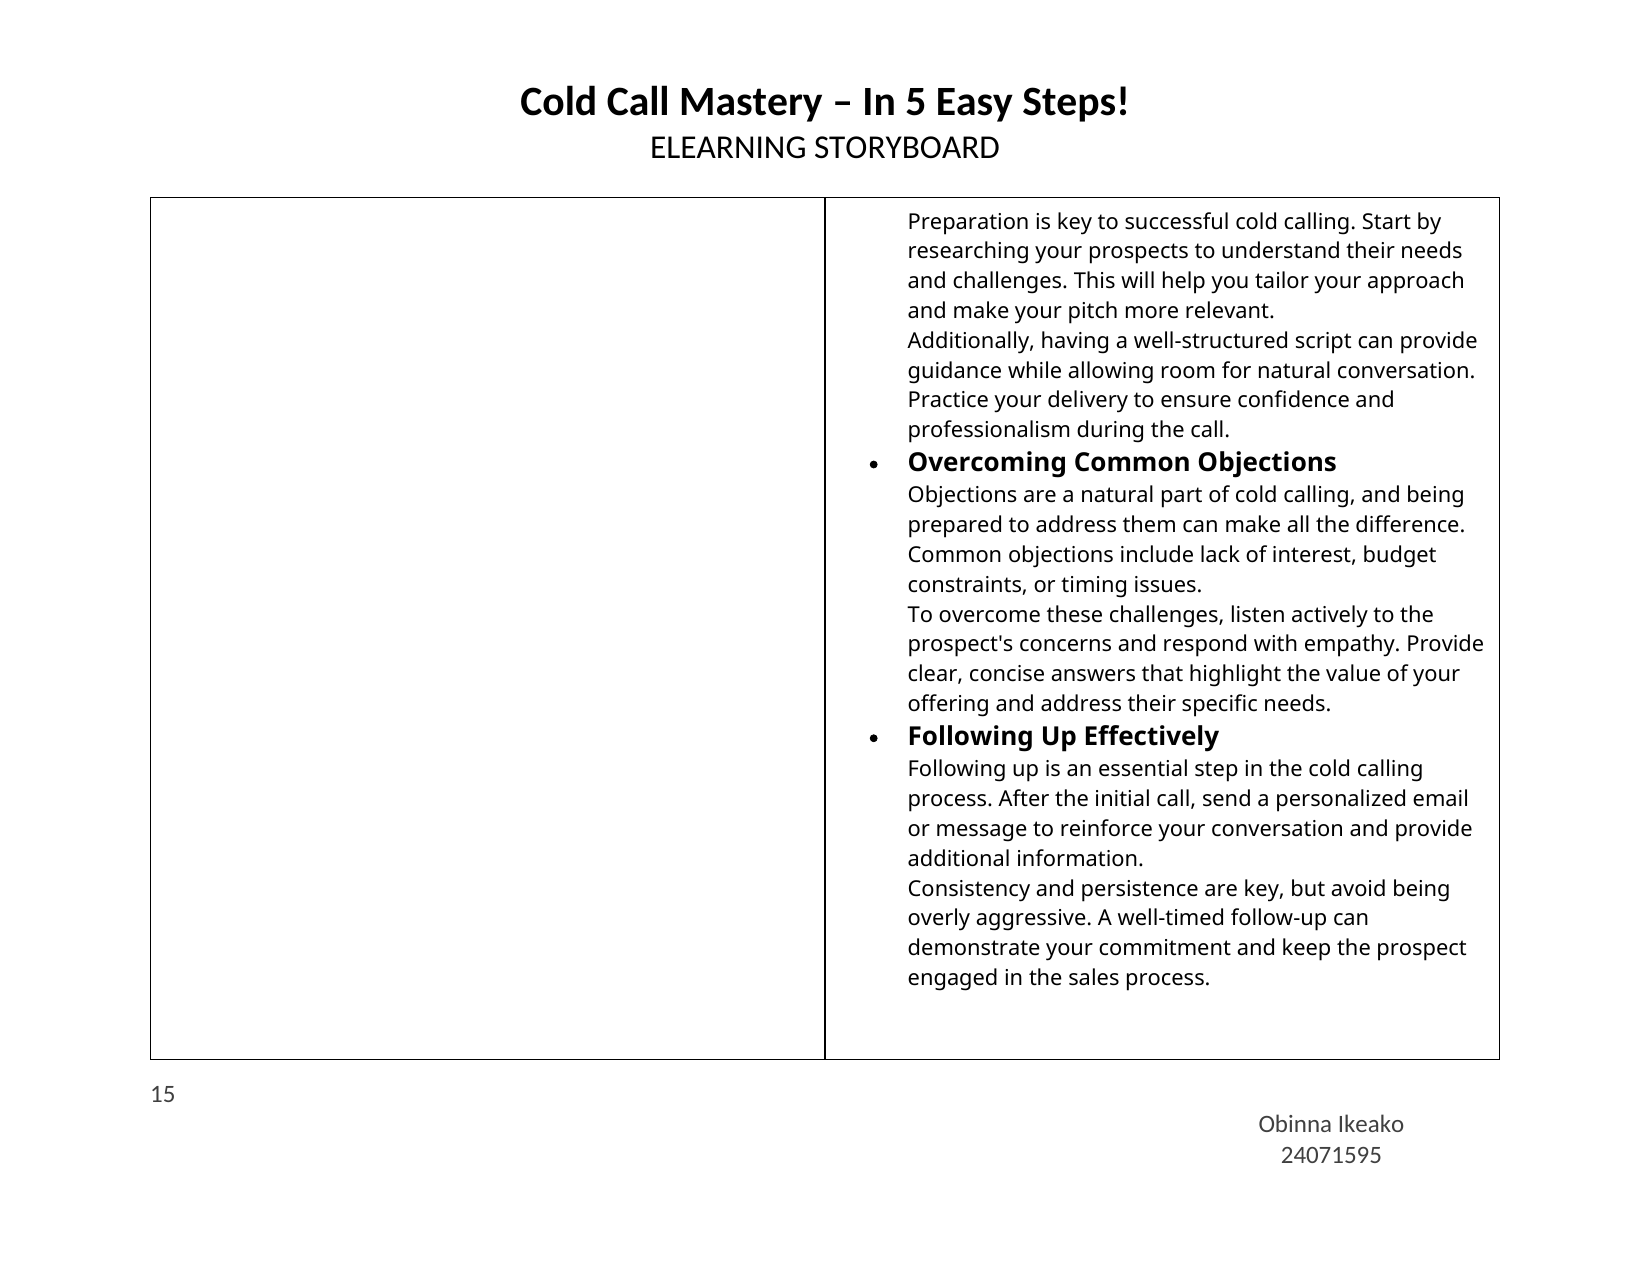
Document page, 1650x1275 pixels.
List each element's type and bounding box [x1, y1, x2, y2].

table_cell [826, 198, 1499, 1059]
table_cell [151, 198, 824, 1059]
